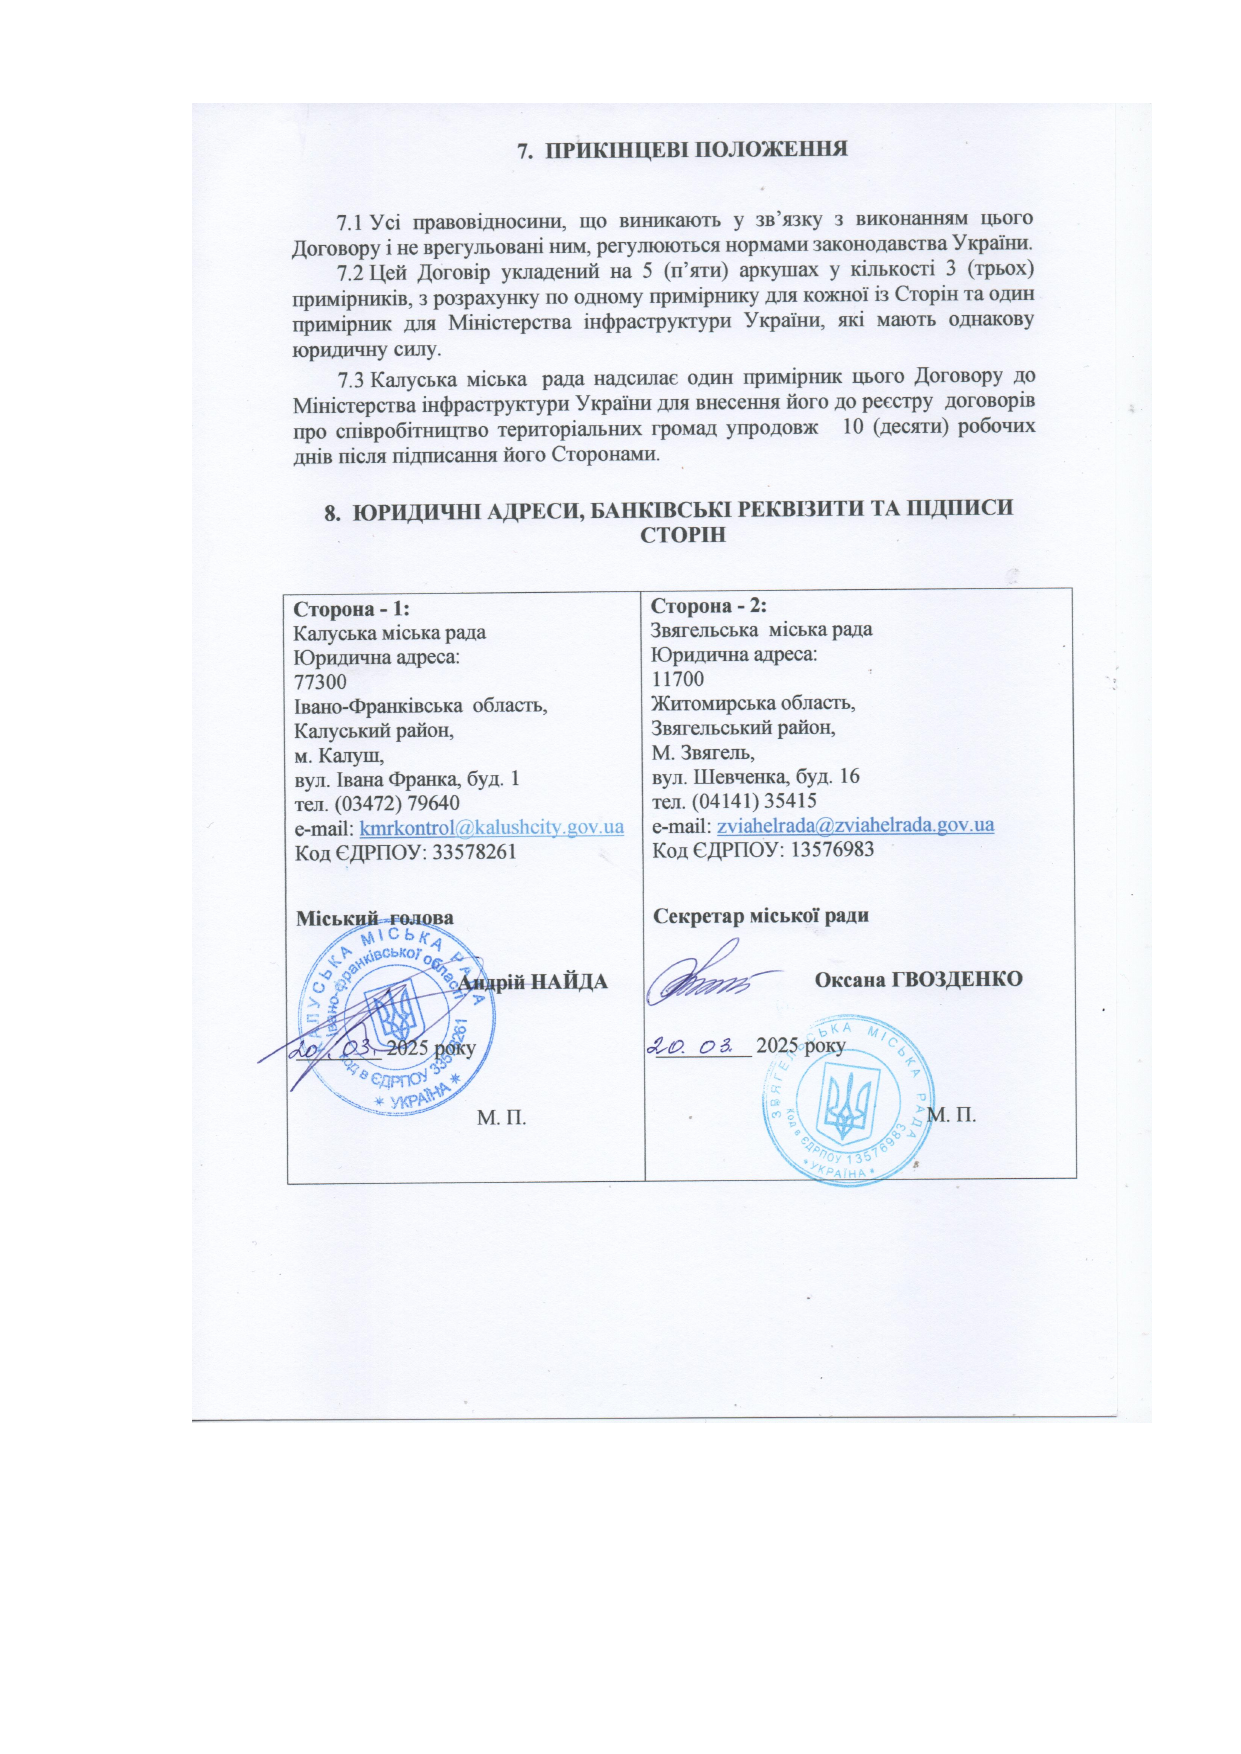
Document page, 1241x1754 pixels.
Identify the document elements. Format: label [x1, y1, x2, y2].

picture [192, 103, 1152, 1423]
